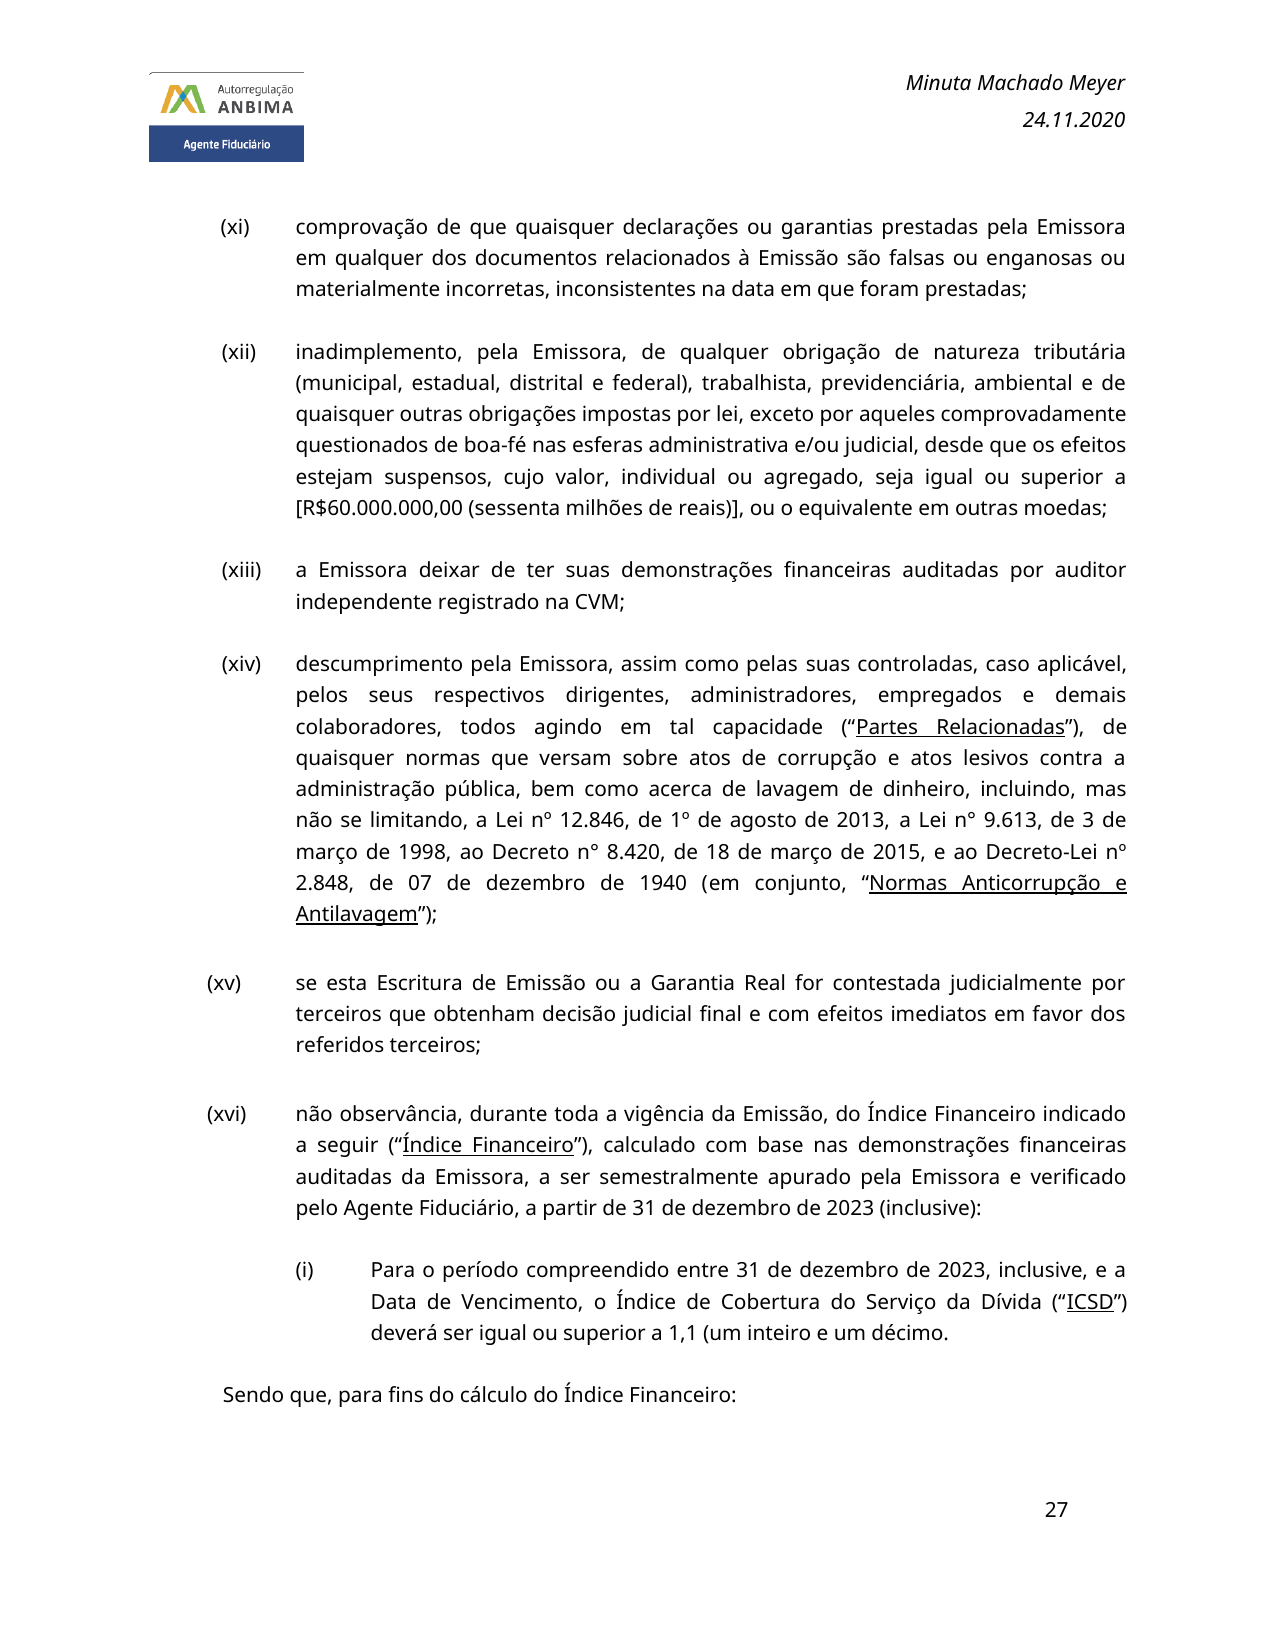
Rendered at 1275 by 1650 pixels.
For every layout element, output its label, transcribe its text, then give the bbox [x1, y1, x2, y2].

list Sendo que, para fins do cálculo do Índice Financeiro: [223, 1378, 1127, 1409]
list não observância, durante toda a vigência da Emissão, do Índice Financeiro indicado a seguir (“Índice Financeiro”), calculado com base nas demonstrações financeiras auditadas da Emissora, a ser semestralmente apurado pela Emissora e verificado pelo Agente Fiduciário, a partir de 31 de dezembro de 2023 (inclusive): [207, 1097, 1127, 1222]
picture [147, 72, 304, 160]
list Para o período compreendido entre 31 de dezembro de 2023, inclusive, e a Data de Vencimento, o Índice de Cobertura do Serviço da Dívida (“ICSD”) deverá ser igual ou superior a 1,1 (um inteiro e um décimo. [295, 1253, 1127, 1347]
list inadimplemento, pela Emissora, de qualquer obrigação de natureza tributária (municipal, estadual, distrital e federal), trabalhista, previdenciária, ambiental e de quaisquer outras obrigações impostas por lei, exceto por aqueles comprovadamente questionados de boa-fé nas esferas administrativa e/ou judicial, desde que os efeitos estejam suspensos, cujo valor, individual ou agregado, seja igual ou superior a [R$60.000.000,00 (sessenta milhões de reais)], ou o equivalente em outras moedas; [222, 334, 1127, 522]
list comprovação de que quaisquer declarações ou garantias prestadas pela Emissora em qualquer dos documentos relacionados à Emissão são falsas ou enganosas ou materialmente incorretas, inconsistentes na data em que foram prestadas; [220, 209, 1127, 303]
list descumprimento pela Emissora, assim como pelas suas controladas, caso aplicável, pelos seus respectivos dirigentes, administradores, empregados e demais colaboradores, todos agindo em tal capacidade (“Partes Relacionadas”), de quaisquer normas que versam sobre atos de corrupção e atos lesivos contra a administração pública, bem como acerca de lavagem de dinheiro, incluindo, mas não se limitando, a Lei nº 12.846, de 1º de agosto de 2013, a Lei n° 9.613, de 3 de março de 1998, ao Decreto n° 8.420, de 18 de março de 2015, e ao Decreto-Lei nº 2.848, de 07 de dezembro de 1940 (em conjunto, “Normas Anticorrupção e Antilavagem”); [222, 647, 1127, 928]
list a Emissora deixar de ter suas demonstrações financeiras auditadas por auditor independente registrado na CVM; [222, 553, 1127, 615]
list se esta Escritura de Emissão ou a Garantia Real for contestada judicialmente por terceiros que obtenham decisão judicial final e com efeitos imediatos em favor dos referidos terceiros; [207, 965, 1127, 1059]
